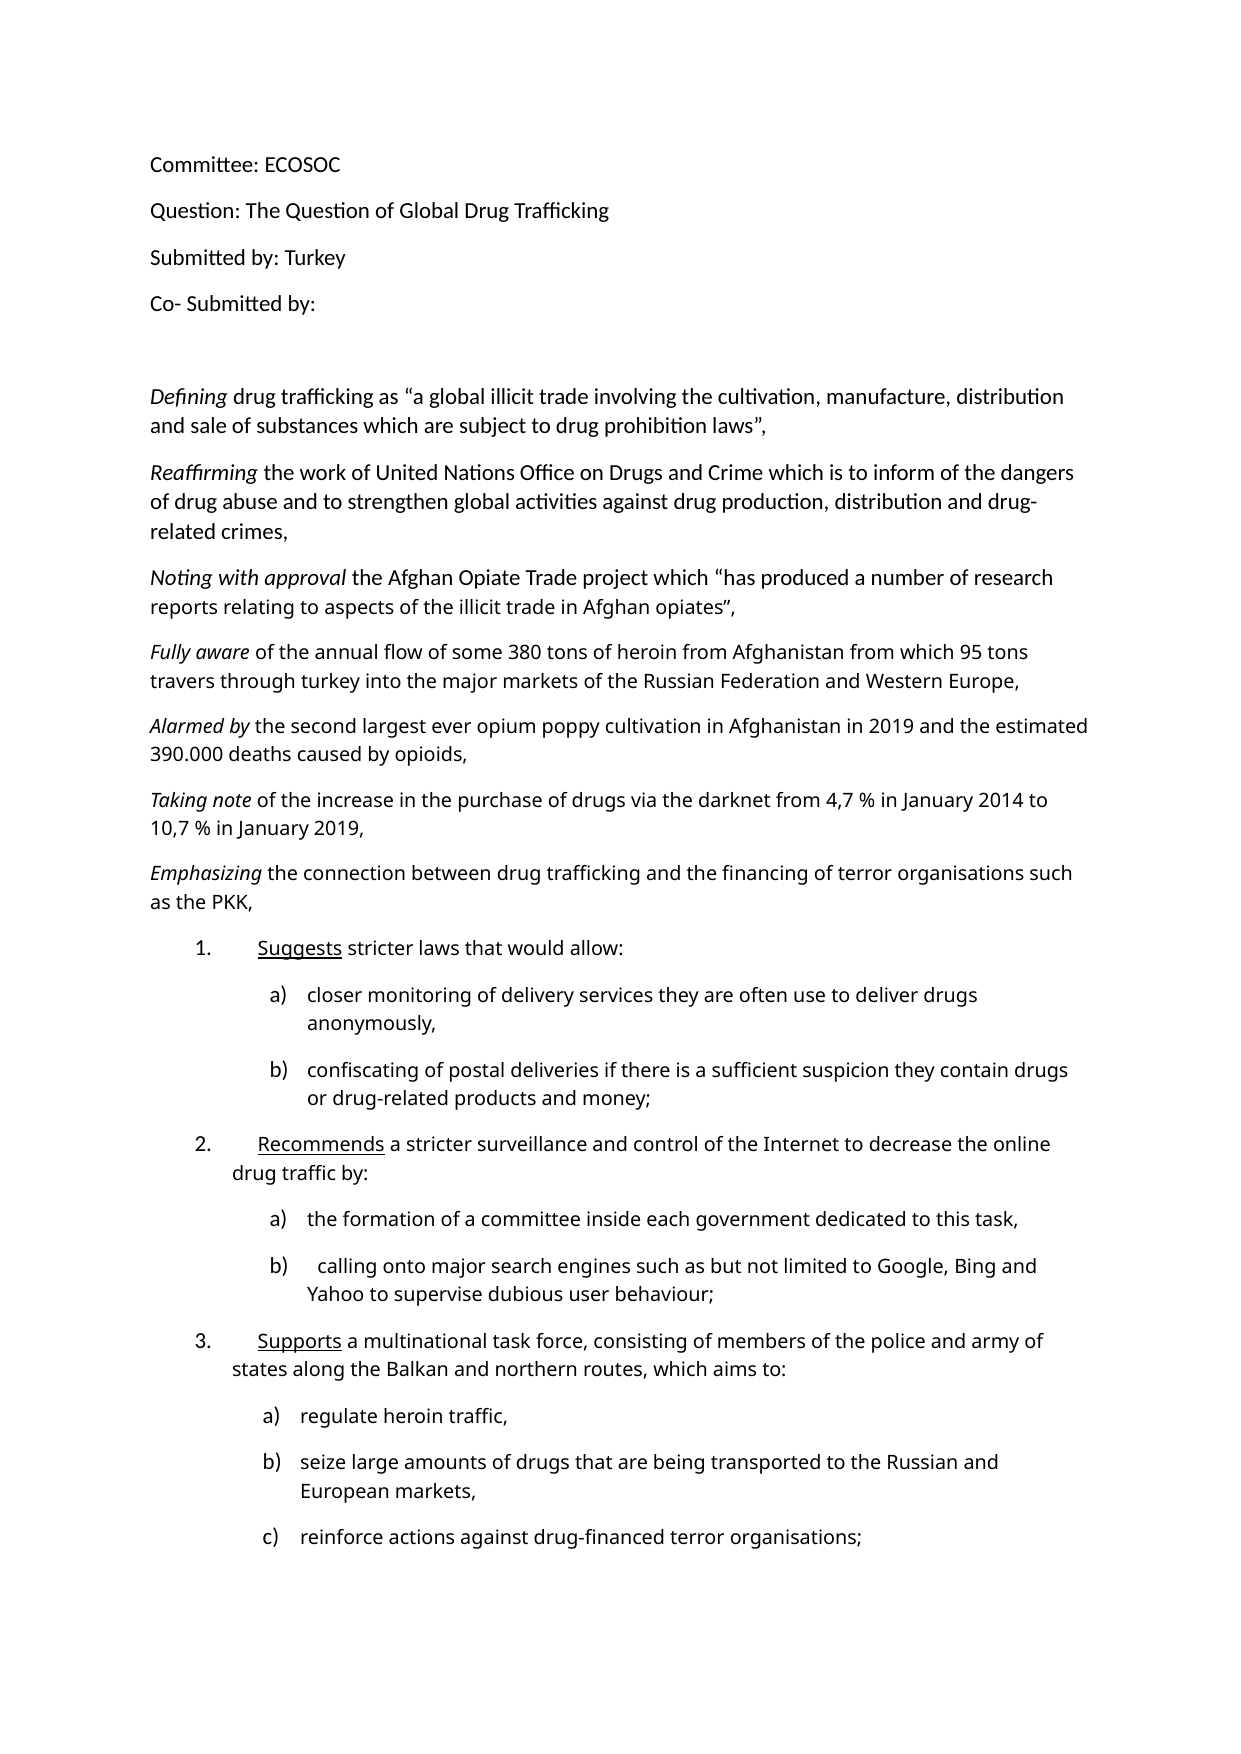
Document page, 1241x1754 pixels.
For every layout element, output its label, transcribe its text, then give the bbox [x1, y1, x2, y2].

list closer monitoring of delivery services they are often use to deliver drugs anonymously, [269, 980, 1090, 1036]
text Question: The Question of Global Drug Trafficking [150, 196, 1090, 224]
text Emphasizing the connection between drug trafficking and the financing of terror organisations such as the PKK, [150, 859, 1090, 915]
text Fully aware of the annual flow of some 380 tons of heroin from Afghanistan from which 95 tons travers through turkey into the major markets of the Russian Federation and Western Europe, [150, 638, 1090, 694]
list confiscating of postal deliveries if there is a sufficient suspicion they contain drugs or drug-related products and money; [269, 1055, 1090, 1111]
text Co- Submitted by: [150, 289, 1090, 317]
text Reaffirming the work of United Nations Office on Drugs and Crime which is to inform of the dangers of drug abuse and to strengthen global activities against drug production, distribution and drug-related crimes, [150, 458, 1090, 545]
list Supports a multinational task force, consisting of members of the police and army of states along the Balkan and northern routes, which aims to: [194, 1326, 1090, 1382]
list Recommends a stricter surveillance and control of the Internet to decrease the online drug traffic by: [194, 1129, 1090, 1186]
list reinforce actions against drug-financed terror organisations; [262, 1522, 1090, 1550]
list seize large amounts of drugs that are being transported to the Russian and European markets, [262, 1447, 1090, 1504]
text Taking note of the increase in the purchase of drugs via the darknet from 4,7 % in January 2014 to 10,7 % in January 2019, [150, 786, 1090, 841]
text Committee: ECOSOC [150, 150, 1090, 178]
list the formation of a committee inside each government dedicated to this task, [269, 1204, 1090, 1233]
text Alarmed by the second largest ever opium poppy cultivation in Afghanistan in 2019 and the estimated 390.000 deaths caused by opioids, [150, 712, 1090, 768]
list calling onto major search engines such as but not limited to Google, Bing and Yahoo to supervise dubious user behaviour; [269, 1251, 1090, 1308]
list regulate heroin traffic, [262, 1401, 1090, 1429]
text Noting with approval the Afghan Opiate Trade project which “has produced a number of research reports relating to aspects of the illicit trade in Afghan opiates”, [150, 563, 1090, 620]
text Submitted by: Turkey [150, 243, 1090, 271]
list Suggests stricter laws that would allow: [194, 933, 1090, 961]
text Defining drug trafficking as “a global illicit trade involving the cultivation, manufacture, distribution and sale of substances which are subject to drug prohibition laws”, [150, 382, 1090, 439]
